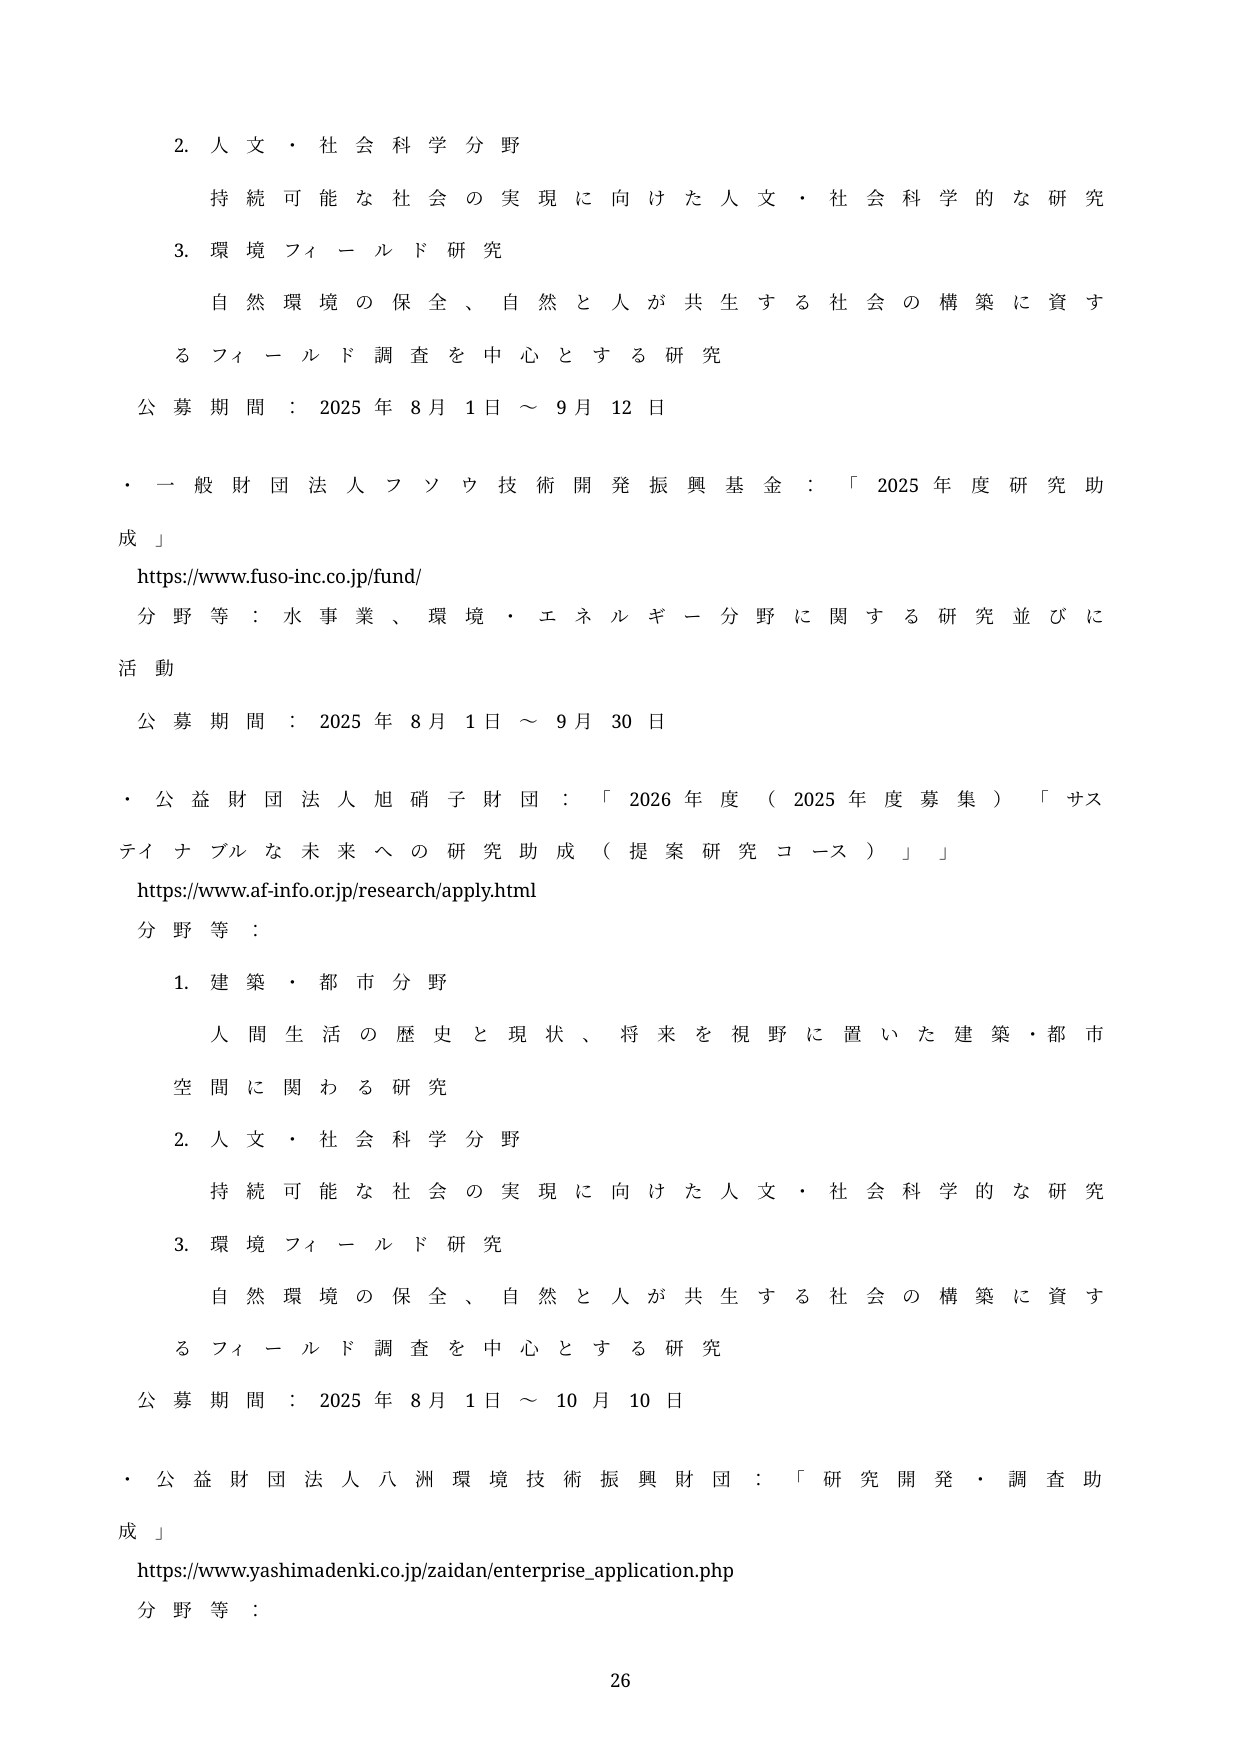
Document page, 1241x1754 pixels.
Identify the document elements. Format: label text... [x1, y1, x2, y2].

text 2. 人文・社会科学分野 [163, 1112, 1121, 1164]
text 1. 建築・都市分野 [163, 955, 1121, 1008]
text ・公益財団法人八洲環境技術振興財団：「研究開発・調査助成」 [119, 1452, 1121, 1557]
text 分野等：水事業、環境・エネルギー分野に関する研究並びに活動 [119, 589, 1121, 694]
text ・一般財団法人フソウ技術開発振興基金：「2025年度研究助成」 [119, 459, 1121, 563]
text 自然環境の保全、自然と人が共生する社会の構築に資するフィールド調査を中心とする研究 [163, 276, 1121, 380]
text 3. 環境フィールド研究 [163, 223, 1121, 276]
text 2. 人文・社会科学分野 [163, 119, 1121, 171]
text 公募期間：2025年8月1日～9月12日 [119, 380, 1121, 432]
text 分野等： [119, 1583, 1121, 1635]
text https://www.fuso-inc.co.jp/fund/ [119, 563, 1121, 589]
text https://www.af-info.or.jp/research/apply.html [119, 877, 1121, 903]
text 分野等： [119, 903, 1121, 955]
text 公募期間：2025年8月1日～9月30日 [119, 694, 1121, 746]
text 自然環境の保全、自然と人が共生する社会の構築に資するフィールド調査を中心とする研究 [163, 1269, 1121, 1374]
text https://www.yashimadenki.co.jp/zaidan/enterprise_application.php [119, 1557, 1121, 1583]
text 持続可能な社会の実現に向けた人文・社会科学的な研究 [163, 171, 1121, 223]
text 3. 環境フィールド研究 [163, 1217, 1121, 1269]
text 公募期間：2025年8月1日～10月10日 [119, 1374, 1121, 1426]
text 人間生活の歴史と現状、将来を視野に置いた建築･都市空間に関わる研究 [163, 1008, 1121, 1112]
text ・公益財団法人旭硝子財団：「2026年度（2025年度募集）「サステイナブルな未来への研究助成（提案研究コース）」」 [119, 772, 1121, 877]
text 持続可能な社会の実現に向けた人文・社会科学的な研究 [163, 1164, 1121, 1217]
